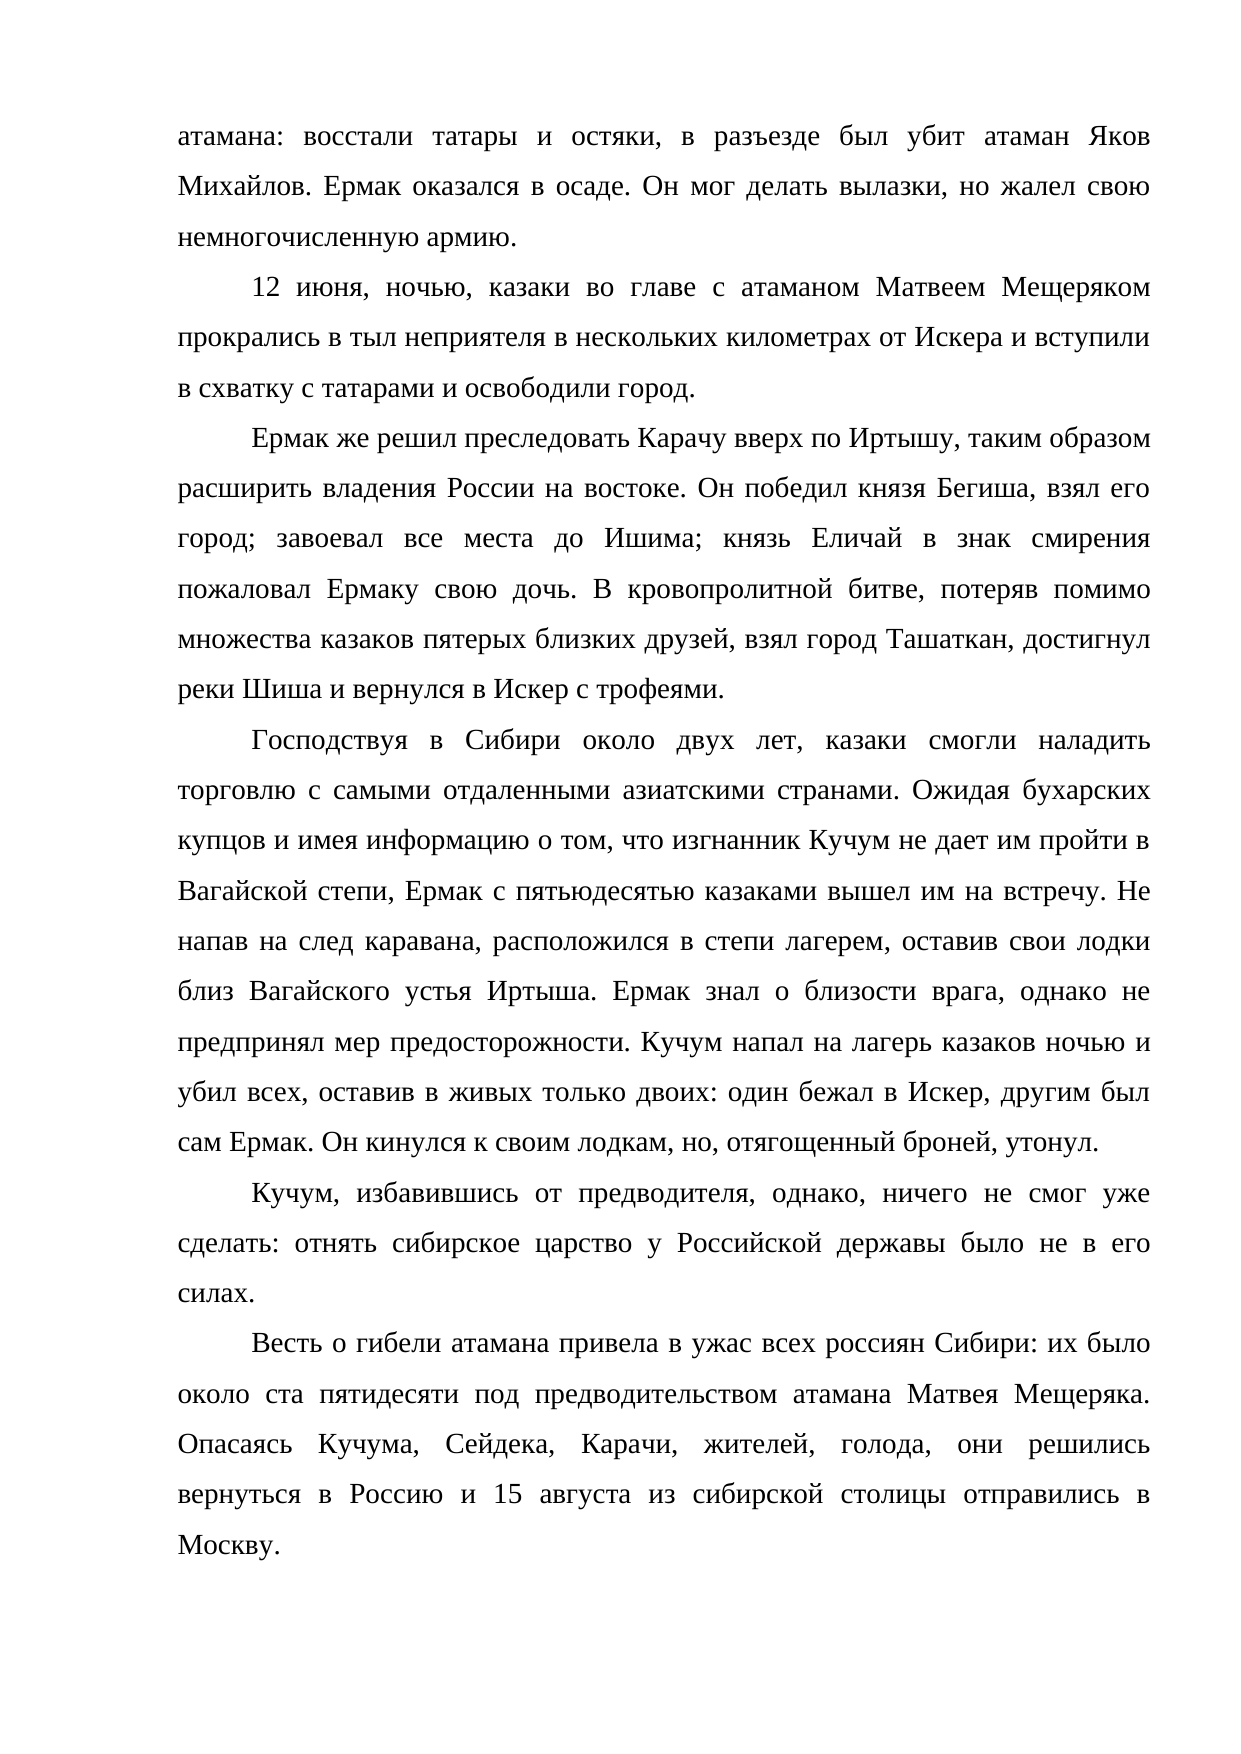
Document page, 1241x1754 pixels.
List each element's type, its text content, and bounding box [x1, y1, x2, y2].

text Господствуя в Сибири около двух лет, казаки смогли наладить торговлю с самыми отдаленными азиатскими странами. Ожидая бухарских купцов и имея информацию о том, что изгнанник Кучум не дает им пройти в Вагайской степи, Ермак с пятьюдесятью казаками вышел им на встречу. Не напав на след каравана, расположился в степи лагерем, оставив свои лодки близ Вагайского устья Иртыша. Ермак знал о близости врага, однако не предпринял мер предосторожности. Кучум напал на лагерь казаков ночью и убил всех, оставив в живых только двоих: один бежал в Искер, другим был сам Ермак. Он кинулся к своим лодкам, но, отягощенный броней, утонул. [177, 722, 1152, 1158]
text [177, 118, 1152, 252]
text Весть о гибели атамана привела в ужас всех россиян Сибири: их было около ста пятидесяти под предводительством атамана Матвея Мещеряка. Опасаясь Кучума, Сейдека, Карачи, жителей, голода, они решились вернуться в Россию и 15 августа из сибирской столицы отправились в Москву. [177, 1326, 1152, 1560]
text 12 июня, ночью, казаки во главе с атаманом Матвеем Мещеряком прокрались в тыл неприятеля в нескольких километрах от Искера и вступили в схватку с татарами и освободили город. [177, 269, 1152, 403]
text Кучум, избавившись от предводителя, однако, ничего не смог уже сделать: отнять сибирское царство у Российской державы было не в его силах. [177, 1175, 1152, 1309]
text Ермак же решил преследовать Карачу вверх по Иртышу, таким образом расширить владения России на востоке. Он победил князя Бегиша, взял его город; завоевал все места до Ишима; князь Еличай в знак смирения пожаловал Ермаку свою дочь. В кровопролитной битве, потеряв помимо множества казаков пятерых близких друзей, взял город Ташаткан, достигнул реки Шиша и вернулся в Искер с трофеями. [177, 420, 1152, 705]
